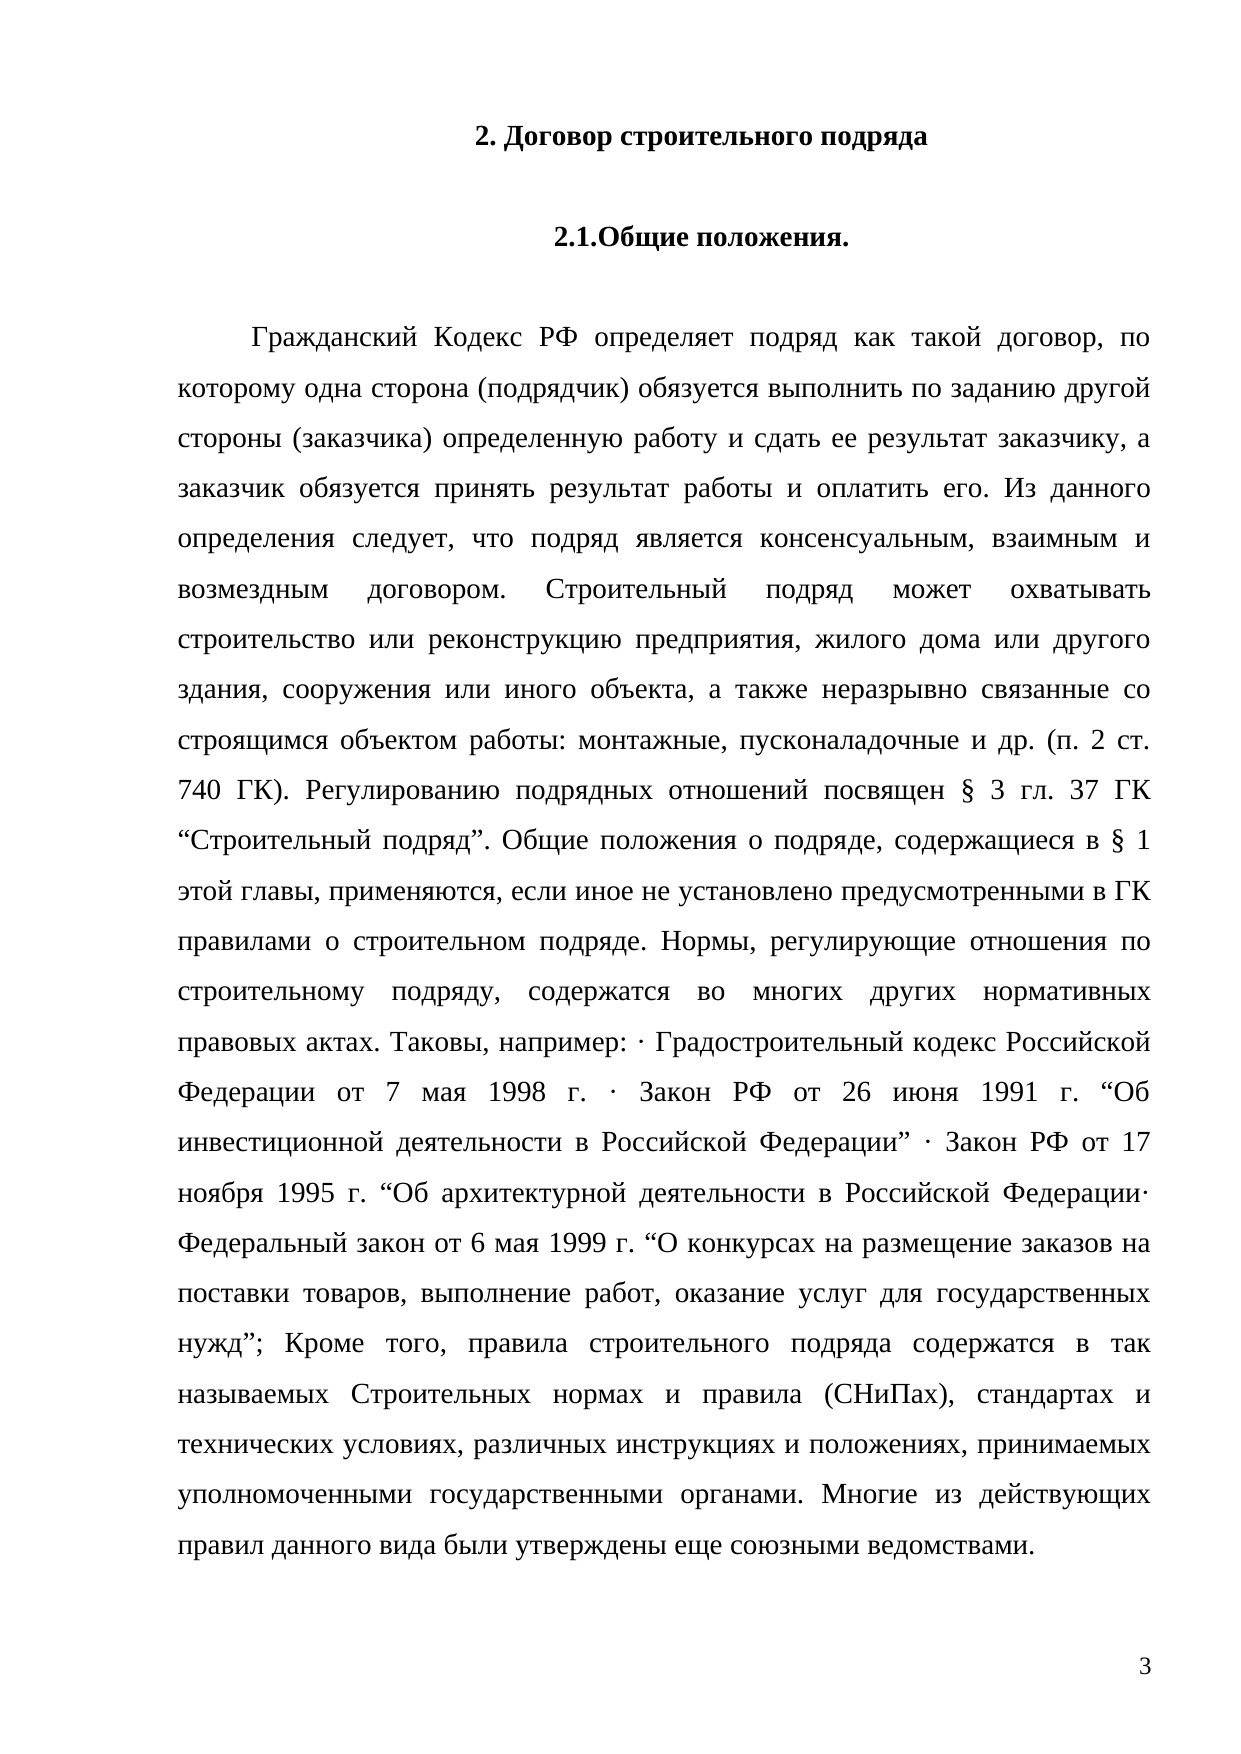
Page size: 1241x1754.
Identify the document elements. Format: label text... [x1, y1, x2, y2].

text 2.1.Общие положения. [177, 219, 1152, 252]
text 2. Договор строительного подряда [177, 118, 1152, 152]
text Гражданский Кодекс РФ определяет подряд как такой договор, по которому одна сторона (подрядчик) обязуется выполнить по заданию другой стороны (заказчика) определенную работу и сдать ее результат заказчику, а заказчик обязуется принять результат работы и оплатить его. Из данного определения следует, что подряд является консенсуальным, взаимным и возмездным договором. Строительный подряд может охватывать строительство или реконструкцию предприятия, жилого дома или другого здания, сооружения или иного объекта, а также неразрывно связанные со строящимся объектом работы: монтажные, пусконаладочные и др. (п. 2 ст. 740 ГК). Регулированию подрядных отношений посвящен § 3 гл. 37 ГК “Строительный подряд”. Общие положения о подряде, содержащиеся в § 1 этой главы, применяются, если иное не установлено предусмотренными в ГК правилами о строительном подряде. Нормы, регулирующие отношения по строительному подряду, содержатся во многих других нормативных правовых актах. Таковы, например: · Градостроительный кодекс Российской Федерации от 7 мая 1998 г. · Закон РФ от 26 июня 1991 г. “Об инвестиционной деятельности в Российской Федерации” · Закон РФ от 17 ноября 1995 г. “Об архитектурной деятельности в Российской Федерации· Федеральный закон от 6 мая 1999 г. “О конкурсах на размещение заказов на поставки товаров, выполнение работ, оказание услуг для государственных нужд”; Кроме того, правила строительного подряда содержатся в так называемых Строительных нормах и правила (СНиПах), стандартах и технических условиях, различных инструкциях и положениях, принимаемых уполномоченными государственными органами. Многие из действующих правил данного вида были утверждены еще союзными ведомствами. [177, 319, 1152, 1560]
